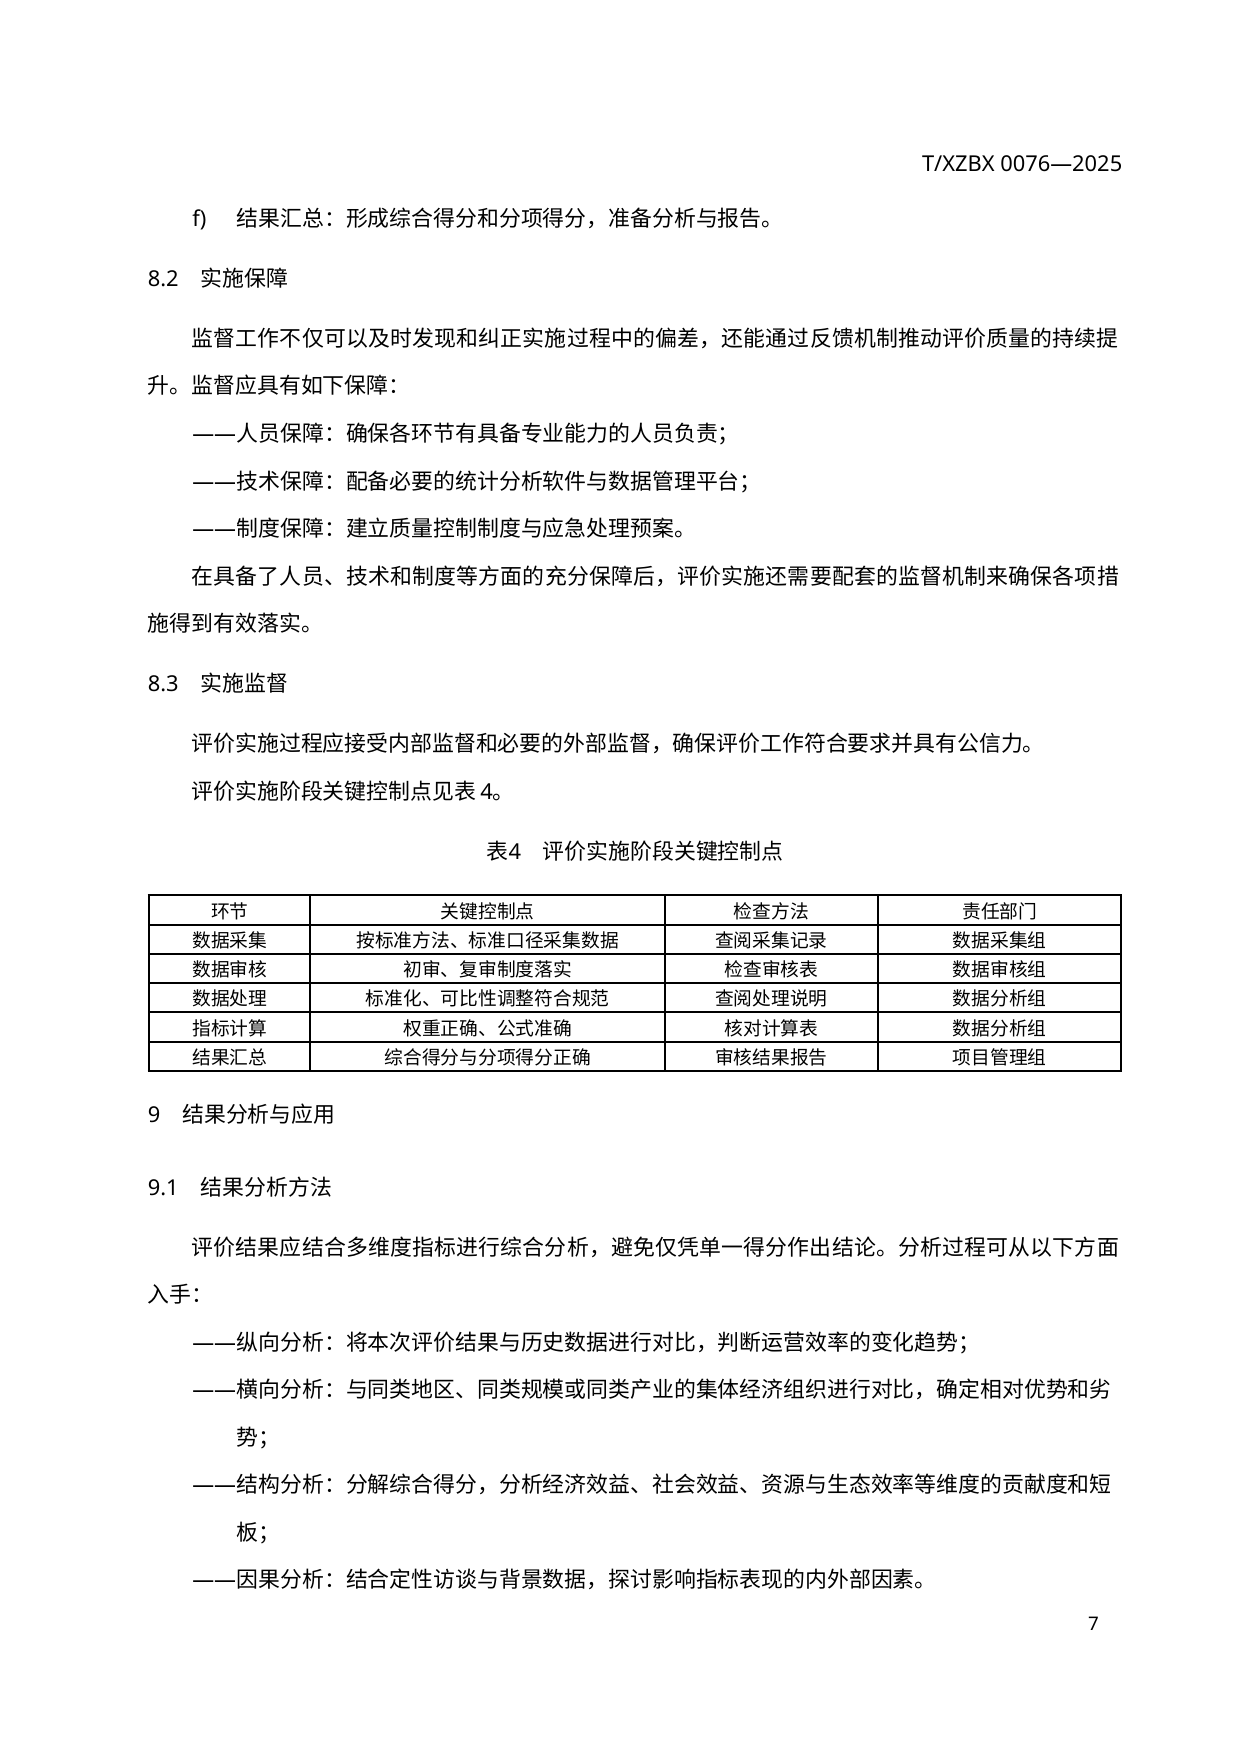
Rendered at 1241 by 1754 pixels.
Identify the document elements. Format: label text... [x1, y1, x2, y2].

text 评价结果应结合多维度指标进行综合分析，避免仅凭单一得分作出结论。分析过程可从以下方面入手： [148, 1229, 1122, 1309]
text 在具备了人员、技术和制度等方面的充分保障后，评价实施还需要配套的监督机制来确保各项措施得到有效落实。 [148, 559, 1122, 638]
table_cell 综合得分与分项得分正确 [311, 1043, 664, 1070]
text 制度保障：建立质量控制制度与应急处理预案。 [192, 511, 1122, 543]
text 横向分析：与同类地区、同类规模或同类产业的集体经济组织进行对比，确定相对优势和劣势； [192, 1372, 1122, 1451]
table_cell 初审、复审制度落实 [311, 955, 664, 982]
table_cell 权重正确、公式准确 [311, 1013, 664, 1041]
table_cell 数据采集 [150, 926, 309, 953]
table_cell 审核结果报告 [666, 1043, 877, 1070]
table_header 环节 [150, 896, 309, 923]
text 结构分析：分解综合得分，分析经济效益、社会效益、资源与生态效率等维度的贡献度和短板； [192, 1467, 1122, 1547]
text 实施监督 [148, 666, 1122, 698]
text 结果汇总：形成综合得分和分项得分，准备分析与报告。 [192, 201, 1122, 233]
text 评价实施过程应接受内部监督和必要的外部监督，确保评价工作符合要求并具有公信力。 [148, 726, 1122, 758]
table_header 检查方法 [666, 896, 877, 923]
table_cell 数据分析组 [879, 1013, 1120, 1041]
table_cell 按标准方法、标准口径采集数据 [311, 926, 664, 953]
text 人员保障：确保各环节有具备专业能力的人员负责； [192, 416, 1122, 448]
table_header 责任部门 [879, 896, 1120, 923]
table_cell 核对计算表 [666, 1013, 877, 1041]
text 结果分析方法 [148, 1169, 1122, 1201]
table_cell 指标计算 [150, 1013, 309, 1041]
table_cell 数据分析组 [879, 984, 1120, 1011]
text 评价实施阶段关键控制点见表4。 [148, 774, 1122, 806]
text 结果分析与应用 [148, 1097, 1122, 1129]
table_cell 查阅处理说明 [666, 984, 877, 1011]
text 监督工作不仅可以及时发现和纠正实施过程中的偏差，还能通过反馈机制推动评价质量的持续提升。监督应具有如下保障： [148, 321, 1122, 400]
table_cell 项目管理组 [879, 1043, 1120, 1070]
table_cell 结果汇总 [150, 1043, 309, 1070]
text 因果分析：结合定性访谈与背景数据，探讨影响指标表现的内外部因素。 [192, 1562, 1122, 1594]
table_cell 数据采集组 [879, 926, 1120, 953]
text 技术保障：配备必要的统计分析软件与数据管理平台； [192, 464, 1122, 495]
table_cell 数据处理 [150, 984, 309, 1011]
table_cell 数据审核组 [879, 955, 1120, 982]
table_cell 数据审核 [150, 955, 309, 982]
text 评价实施阶段关键控制点 [148, 834, 1122, 866]
table_cell 标准化、可比性调整符合规范 [311, 984, 664, 1011]
table_cell 查阅采集记录 [666, 926, 877, 953]
text 实施保障 [148, 261, 1122, 293]
text 纵向分析：将本次评价结果与历史数据进行对比，判断运营效率的变化趋势； [192, 1324, 1122, 1356]
table_cell 检查审核表 [666, 955, 877, 982]
table_header 关键控制点 [311, 896, 664, 923]
